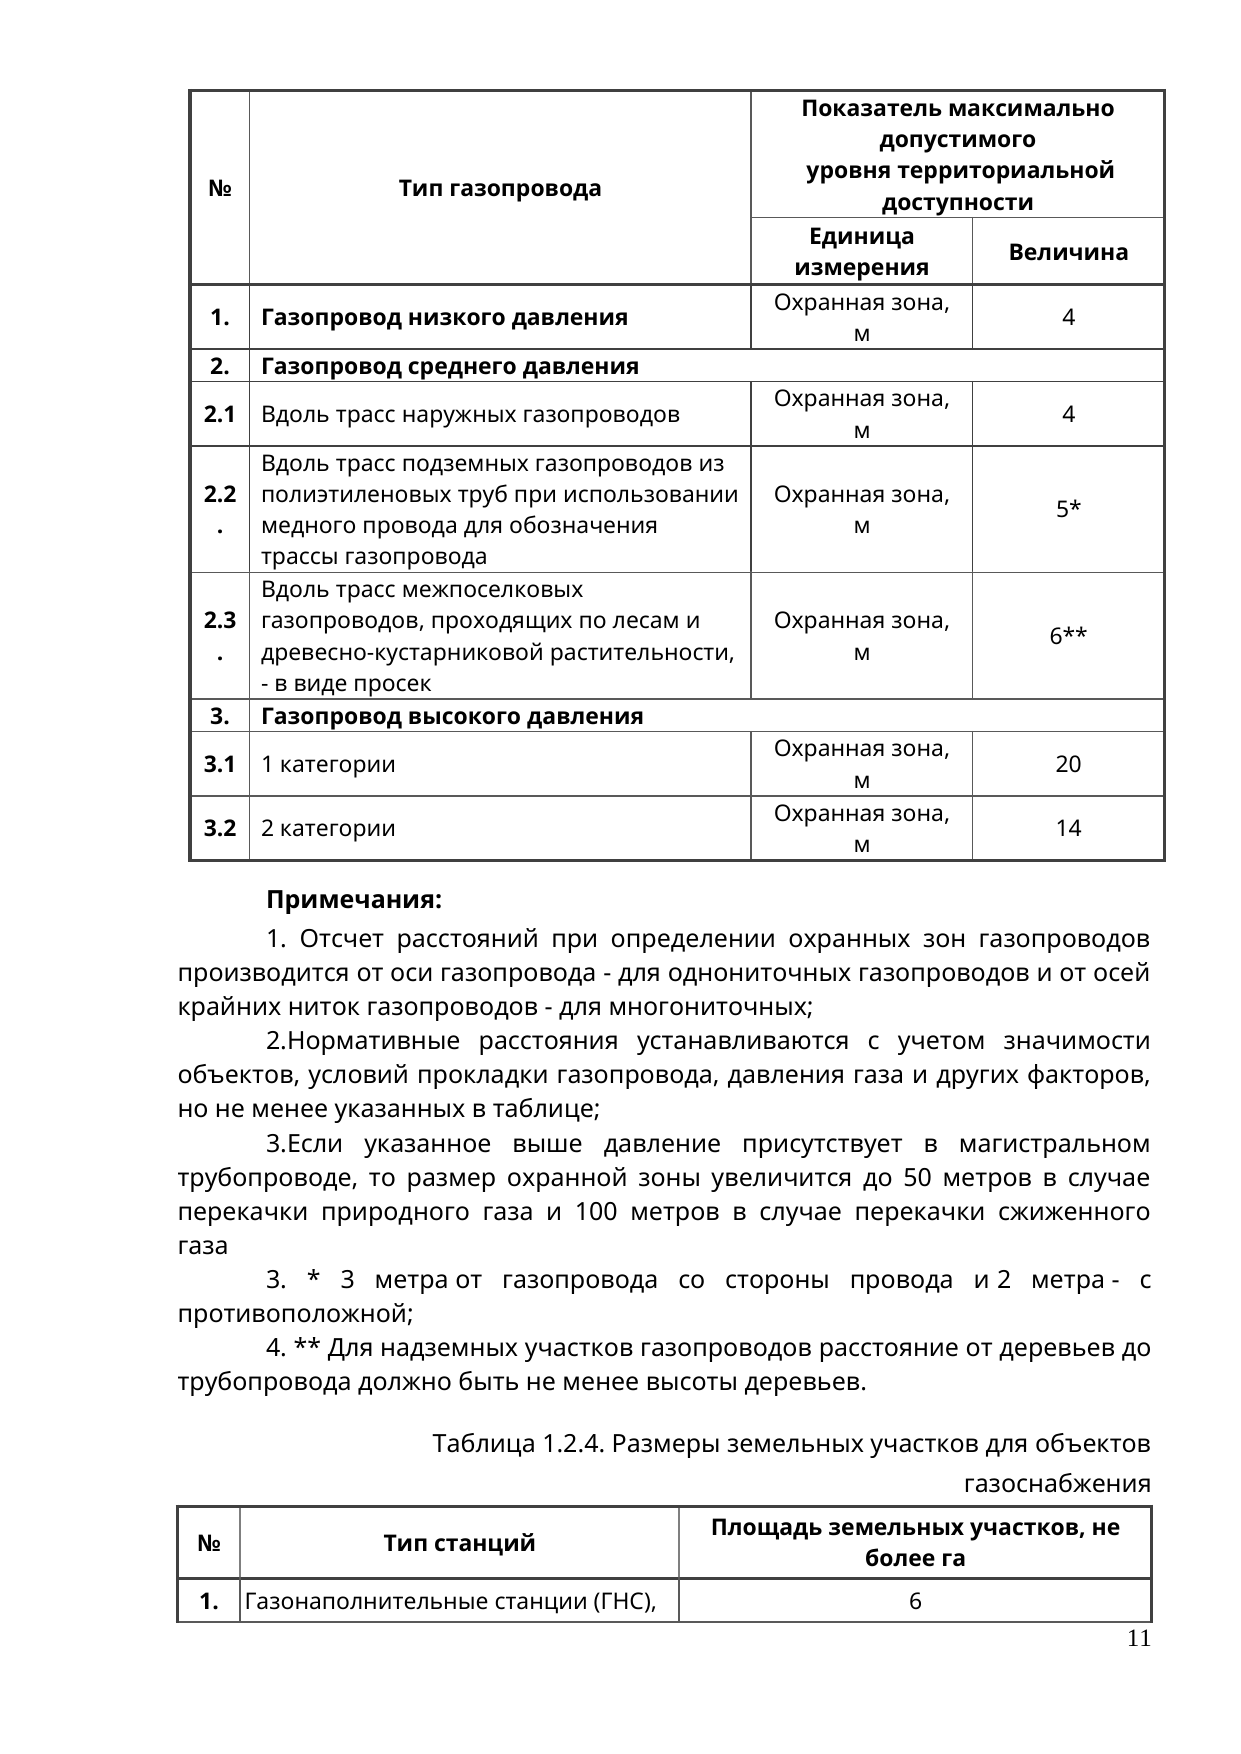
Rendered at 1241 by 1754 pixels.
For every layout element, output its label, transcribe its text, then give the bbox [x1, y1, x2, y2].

table_cell 2 категории [250, 797, 750, 859]
table_cell 1. [192, 286, 249, 348]
table_cell Вдоль трасс подземных газопроводов из полиэтиленовых труб при использовании медного провода для обозначения трассы газопровода [250, 447, 750, 571]
table_cell 20 [973, 732, 1163, 795]
text 2.Нормативные расстояния устанавливаются с учетом значимости объектов, условий прокладки газопровода, давления газа и других факторов, но не менее указанных в таблице; [177, 1023, 1152, 1125]
table_cell Охранная зона, м [752, 573, 972, 698]
text 3. * 3 метра от газопровода со стороны провода и 2 метра - с противоположной; [177, 1261, 1152, 1329]
table_cell 1. [179, 1580, 239, 1621]
table_cell 2. [192, 350, 249, 381]
table_cell 3.1 [192, 732, 249, 795]
text 3.Если указанное выше давление присутствует в магистральном трубопроводе, то размер охранной зоны увеличится до 50 метров в случае перекачки природного газа и 100 метров в случае перекачки сжиженного газа [177, 1125, 1152, 1261]
table_cell Вдоль трасс наружных газопроводов [250, 382, 750, 445]
table_cell 3. [192, 700, 249, 731]
table_cell 2.2. [192, 447, 249, 571]
table_cell 2.3. [192, 573, 249, 698]
table_header № [192, 92, 249, 282]
table_header Тип станций [241, 1508, 678, 1577]
table_header Тип газопровода [250, 92, 750, 282]
table_cell Охранная зона, м [752, 797, 972, 859]
table_cell 6 [680, 1580, 1150, 1621]
table_header Показатель максимально допустимого уровня территориальной доступности [752, 92, 1163, 217]
table_cell Охранная зона, м [752, 382, 972, 445]
table_cell 3.2 [192, 797, 249, 859]
table_cell 4 [973, 286, 1163, 348]
table_cell 5* [973, 447, 1163, 571]
table_cell 2.1 [192, 382, 249, 445]
table_cell Охранная зона, м [752, 447, 972, 571]
table_cell Единица измерения [752, 218, 972, 282]
table_cell Вдоль трасс межпоселковых газопроводов, проходящих по лесам и древесно-кустарниковой растительности, - в виде просек [250, 573, 750, 698]
table_cell Газопровод среднего давления [250, 350, 1163, 381]
table_cell Охранная зона, м [752, 286, 972, 348]
table_cell Газонаполнительные станции (ГНС), производительностью 10 тыс. т/год [241, 1580, 678, 1621]
table_cell Газопровод низкого давления [250, 286, 750, 348]
text Таблица 1.2.4. Размеры земельных участков для объектов газоснабжения [177, 1426, 1152, 1499]
table_cell 4 [973, 382, 1163, 445]
table_cell 6** [973, 573, 1163, 698]
table_cell Газопровод высокого давления [250, 700, 1163, 731]
text 4. ** Для надземных участков газопроводов расстояние от деревьев до трубопровода должно быть не менее высоты деревьев. [177, 1329, 1152, 1398]
text Примечания: [177, 882, 1152, 916]
table_cell 1 категории [250, 732, 750, 795]
text 1. Отсчет расстояний при определении охранных зон газопроводов производится от оси газопровода - для однониточных газопроводов и от осей крайних ниток газопроводов - для многониточных; [177, 921, 1152, 1023]
table_header № [179, 1508, 239, 1577]
table_cell Величина [973, 218, 1163, 282]
table_cell 14 [973, 797, 1163, 859]
table_header Площадь земельных участков, не более га [680, 1508, 1150, 1577]
table_cell Охранная зона, м [752, 732, 972, 795]
